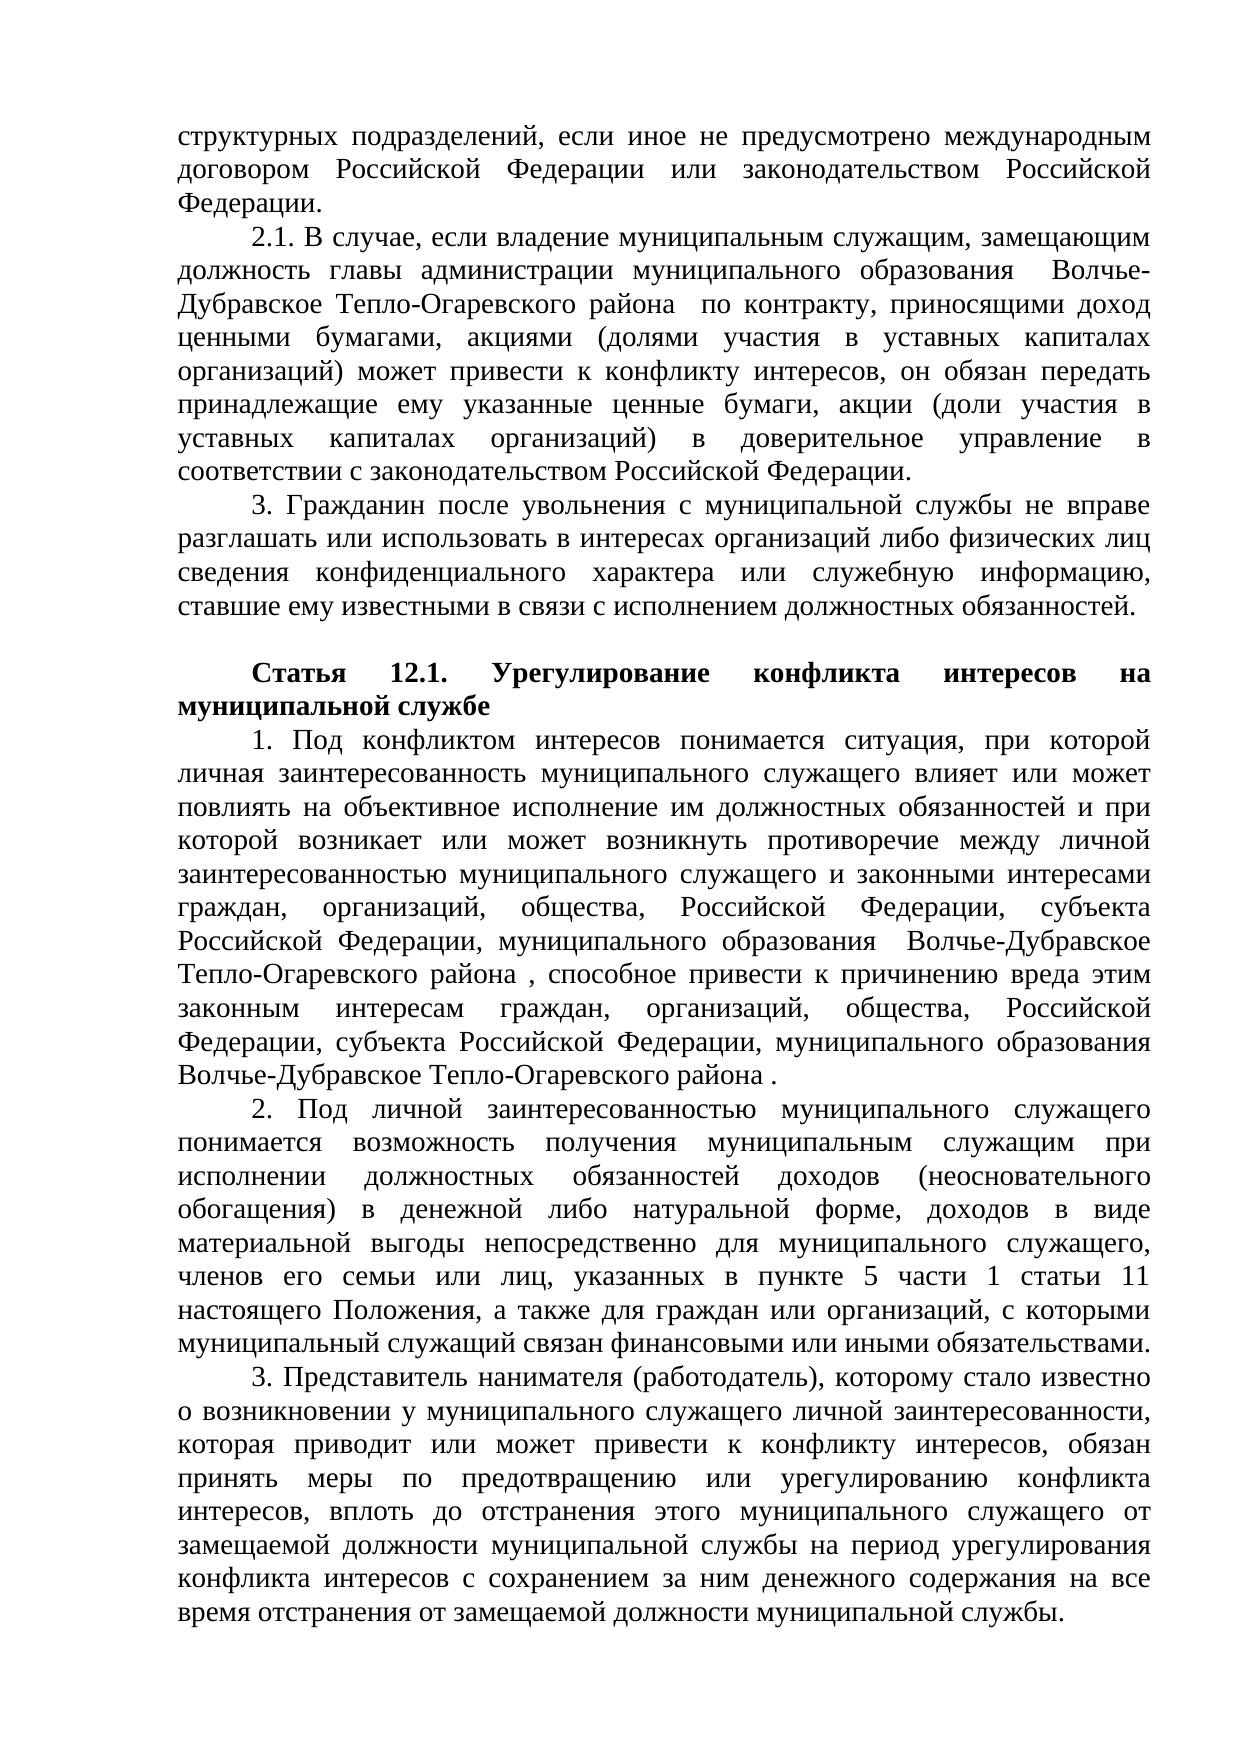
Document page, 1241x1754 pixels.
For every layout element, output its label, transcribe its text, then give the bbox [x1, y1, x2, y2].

text Статья 12.1. Урегулирование конфликта интересов на муниципальной службе [177, 655, 1152, 722]
text 3. Гражданин после увольнения с муниципальной службы не вправе разглашать или использовать в интересах организаций либо физических лиц сведения конфиденциального характера или служебную информацию, ставшие ему известными в связи с исполнением должностных обязанностей. [177, 487, 1152, 621]
text 2. Под личной заинтересованностью муниципального служащего понимается возможность получения муниципальным служащим при исполнении должностных обязанностей доходов (неосновательного обогащения) в денежной либо натуральной форме, доходов в виде материальной выгоды непосредственно для муниципального служащего, членов его семьи или лиц, указанных в пункте 5 части 1 статьи 11 настоящего Положения, а также для граждан или организаций, с которыми муниципальный служащий связан финансовыми или иными обязательствами. [177, 1091, 1152, 1359]
text 2.1. В случае, если владение муниципальным служащим, замещающим должность главы администрации муниципального образования Волчье-Дубравское Тепло-Огаревского района по контракту, приносящими доход ценными бумагами, акциями (долями участия в уставных капиталах организаций) может привести к конфликту интересов, он обязан передать принадлежащие ему указанные ценные бумаги, акции (доли участия в уставных капиталах организаций) в доверительное управление в соответствии с законодательством Российской Федерации. [177, 219, 1152, 487]
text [177, 118, 1152, 219]
text 1. Под конфликтом интересов понимается ситуация, при которой личная заинтересованность муниципального служащего влияет или может повлиять на объективное исполнение им должностных обязанностей и при которой возникает или может возникнуть противоречие между личной заинтересованностью муниципального служащего и законными интересами граждан, организаций, общества, Российской Федерации, субъекта Российской Федерации, муниципального образования Волчье-Дубравское Тепло-Огаревского района , способное привести к причинению вреда этим законным интересам граждан, организаций, общества, Российской Федерации, субъекта Российской Федерации, муниципального образования Волчье-Дубравское Тепло-Огаревского района . [177, 722, 1152, 1091]
text 3. Представитель нанимателя (работодатель), которому стало известно о возникновении у муниципального служащего личной заинтересованности, которая приводит или может привести к конфликту интересов, обязан принять меры по предотвращению или урегулированию конфликта интересов, вплоть до отстранения этого муниципального служащего от замещаемой должности муниципальной службы на период урегулирования конфликта интересов с сохранением за ним денежного содержания на все время отстранения от замещаемой должности муниципальной службы. [177, 1359, 1152, 1627]
